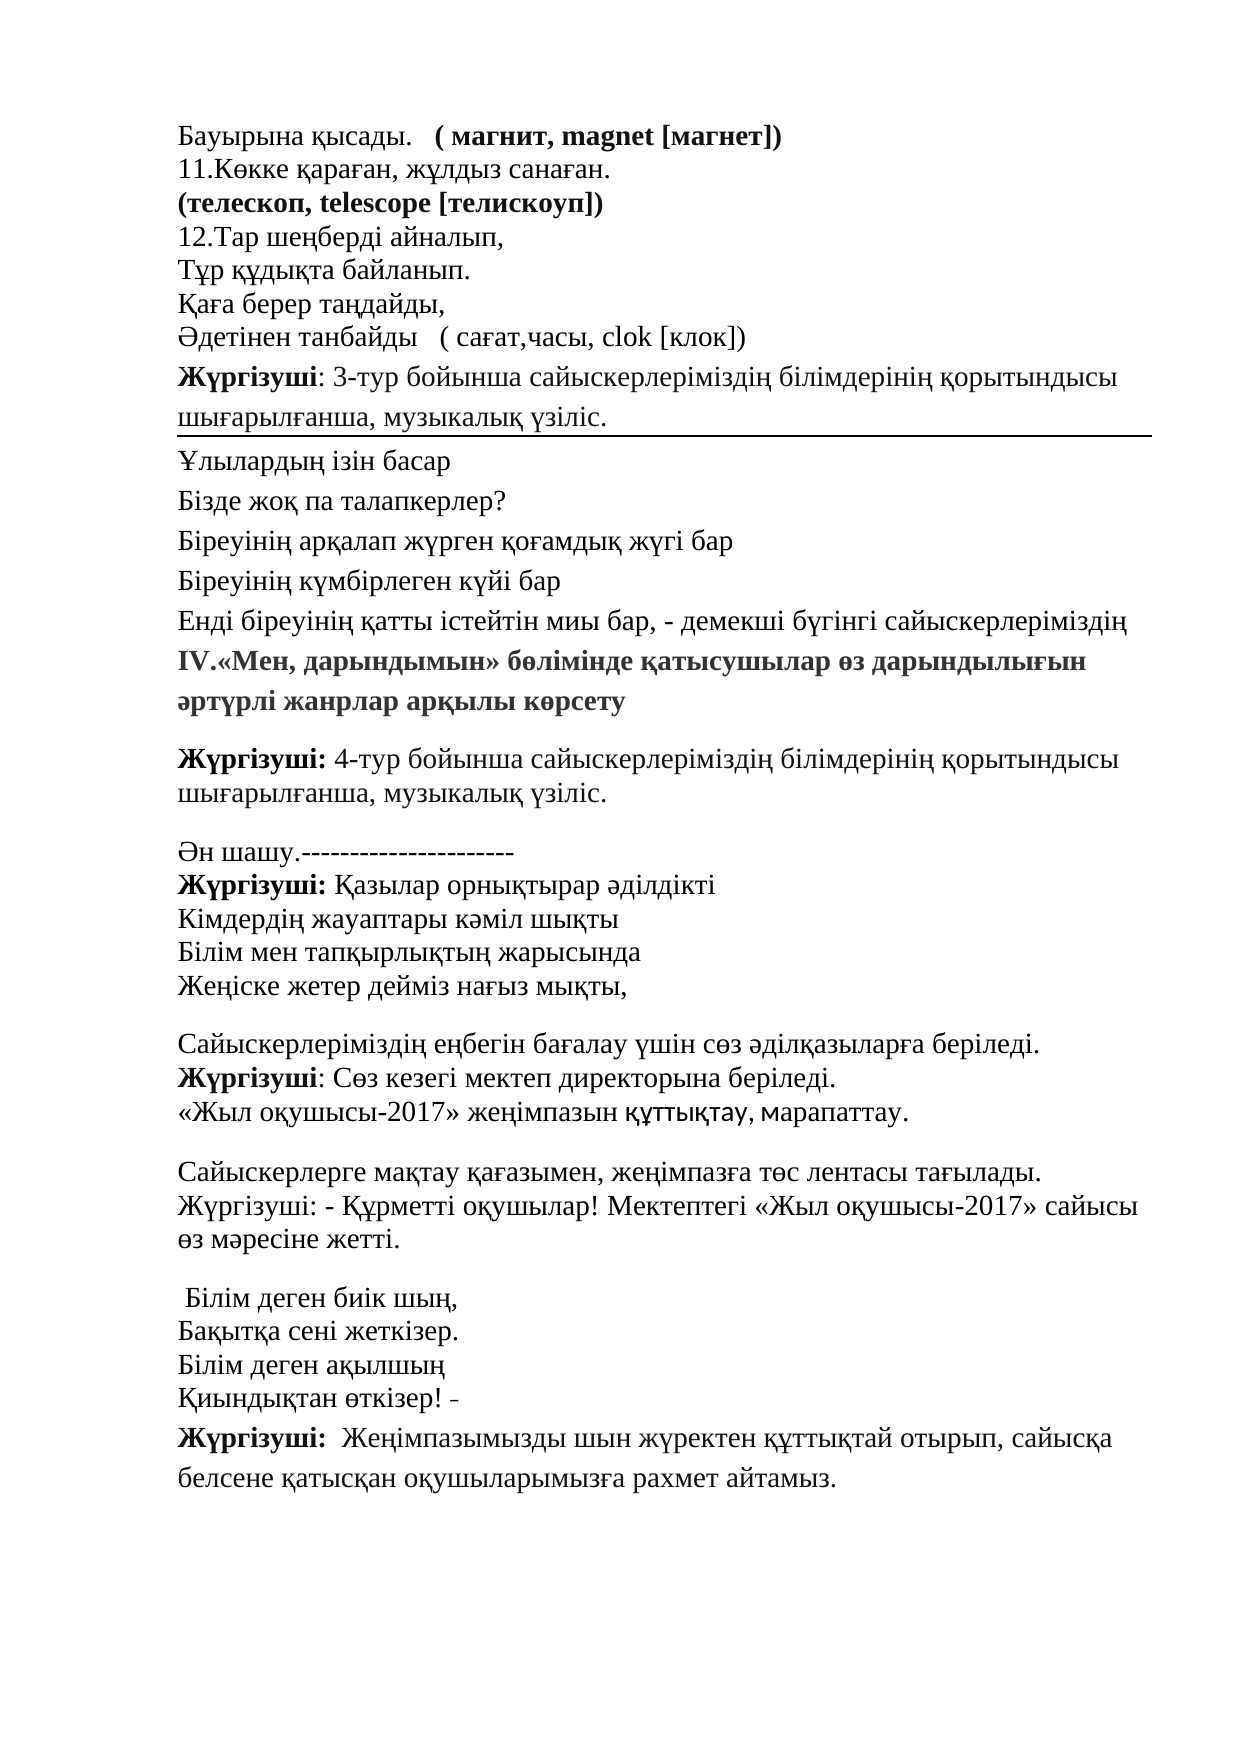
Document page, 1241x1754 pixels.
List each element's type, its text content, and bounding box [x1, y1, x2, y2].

text Білім деген ақылшың [177, 1347, 1152, 1380]
text Сайыскерлерге мақтау қағазымен, жеңімпазға төс лентасы тағылады. Жүргізуші: - Құрметті оқушылар! Мектептегі «Жыл оқушысы-2017» сайысы өз мәресіне жетті. [177, 1154, 1152, 1255]
text Ән шашу.---------------------- Жүргізуші: Қазылар орнықтырар әділдікті Кімдердің жауаптары кәміл шықты Білім мен тапқырлықтың жарысында Жеңіске жетер дейміз нағыз мықты, [177, 834, 1152, 1001]
text Әдетінен танбайды ( сағат,часы, clok [клок]) [177, 319, 1152, 353]
text Жүргізуші: 4-тур бойынша сайыскерлеріміздің білімдерінің қорытындысы шығарылғанша, музыкалық үзіліс. [177, 742, 1152, 809]
text Сайыскерлеріміздің еңбегін бағалау үшін сөз әділқазыларға беріледі. Жүргізуші: Сөз кезегі мектеп директорына беріледі. «Жыл оқушысы-2017» жеңімпазын құттықтау, марапаттау. [177, 1026, 1152, 1129]
text Жүргізуші: 3-тур бойынша сайыскерлеріміздің білімдерінің қорытындысы шығарылғанша, музыкалық үзіліс. [177, 353, 1152, 435]
text Тұр құдықта байланып. [177, 252, 1152, 286]
text Қиындықтан өткізер! – [177, 1380, 1152, 1414]
text Бауырына қысады. ( магнит, magnet [магнет]) [177, 118, 1152, 152]
text Бақытқа сені жеткізер. [177, 1313, 1152, 1347]
text Ұлылардың ізін басар Бізде жоқ па талапкерлер? Біреуінің арқалап жүрген қоғамдық жүгі бар Біреуінің күмбірлеген күйі бар Енді біреуінің қатты істейтін миы бар, - демекші бүгінгі сайыскерлеріміздің IV.«Мен, дарындымын» бөлімінде қатысушылар өз дарындылығын әртүрлі жанрлар арқылы көрсету [177, 437, 1152, 717]
text Білім деген биік шың, [177, 1280, 1152, 1313]
text 11.Көкке қараған, жұлдыз санаған. [177, 152, 1152, 185]
text Жүргізуші: Жеңімпазымызды шын жүректен құттықтай отырып, сайысқа белсене қатысқан оқушыларымызға рахмет айтамыз. [177, 1414, 1152, 1494]
text 12.Тар шеңберді айналып, [177, 219, 1152, 252]
text (телескоп, telescope [телискоуп]) [177, 185, 1152, 219]
text Қаға берер таңдайды, [177, 286, 1152, 319]
